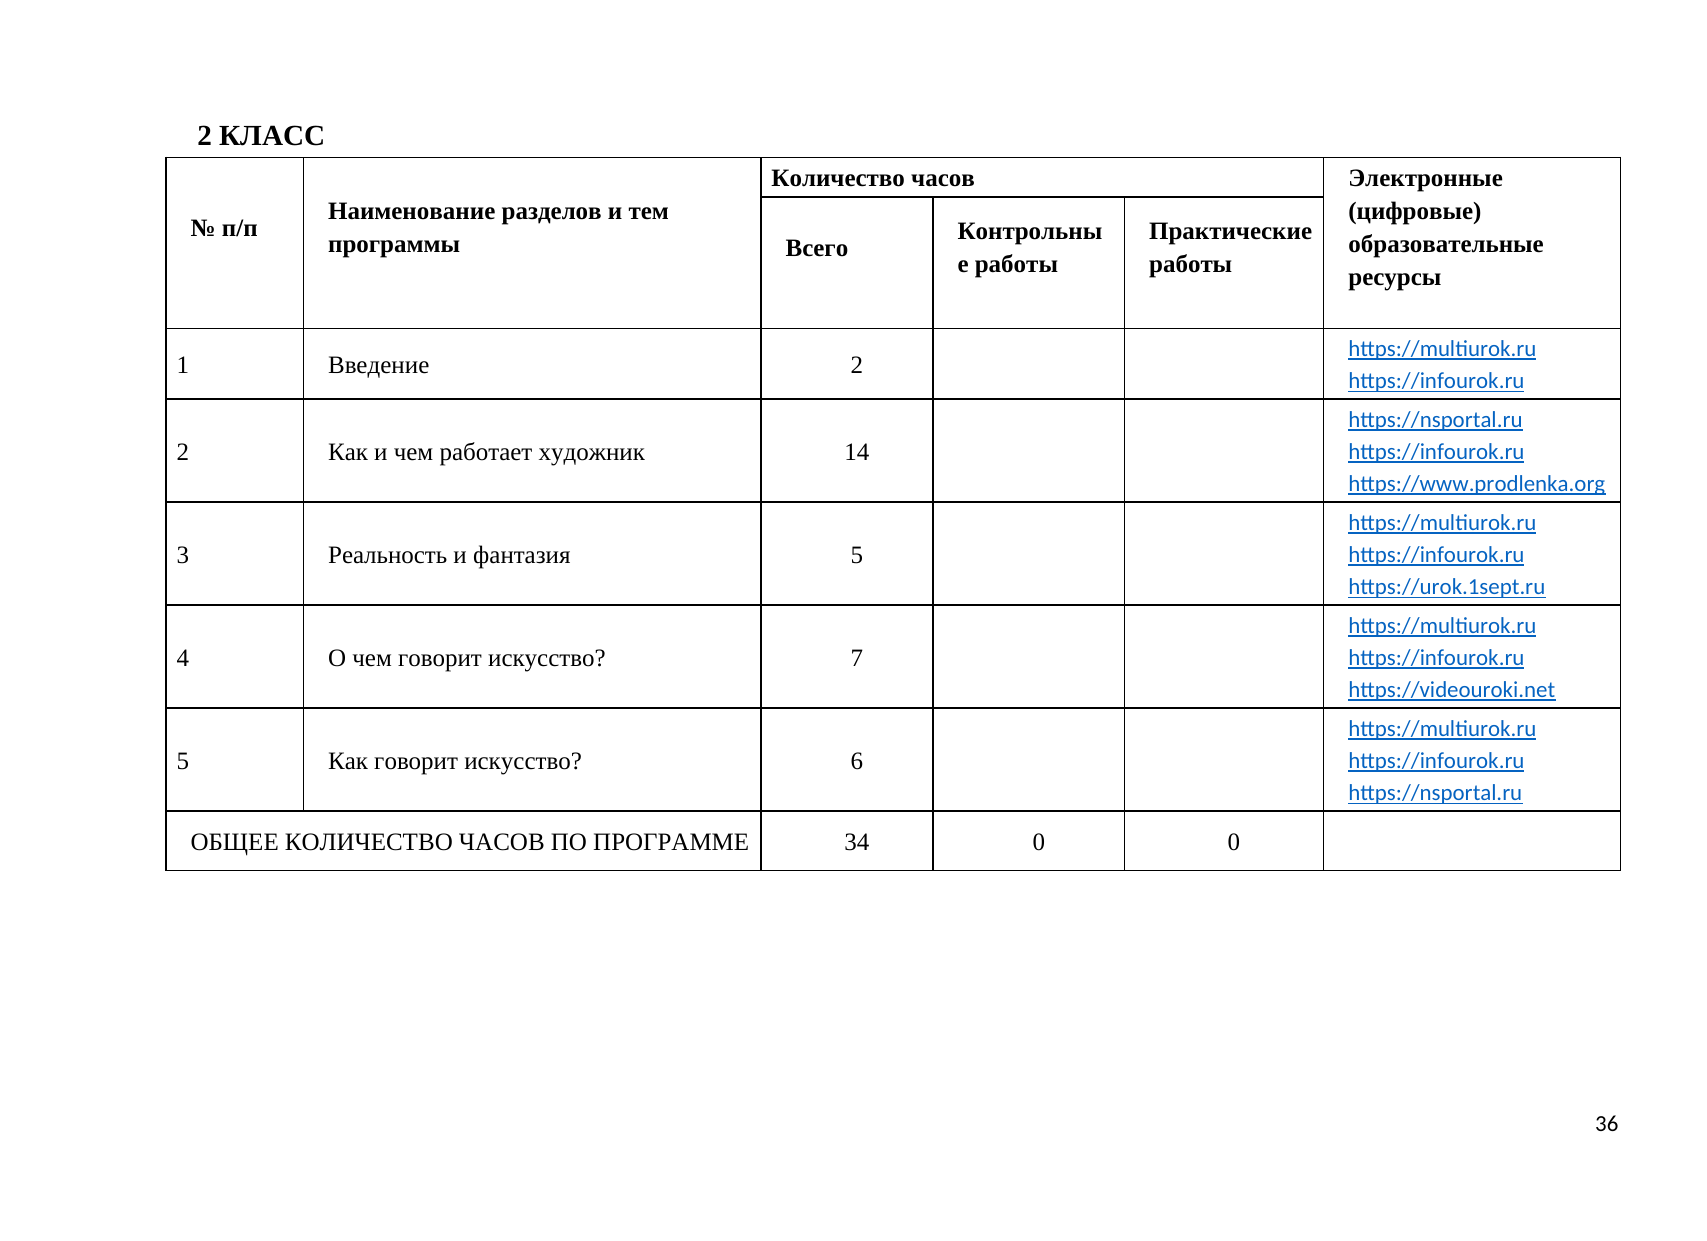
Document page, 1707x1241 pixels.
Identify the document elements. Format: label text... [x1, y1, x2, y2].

table_cell [1324, 812, 1620, 870]
table_cell О чем говорит искусство? [304, 606, 760, 707]
table_cell Введение [304, 329, 760, 398]
table_header Количество часов [762, 158, 1323, 196]
table_cell [1125, 606, 1323, 707]
table_cell [934, 400, 1124, 501]
table_cell https://multiurok.ru https://infourok.ru https://videouroki.net [1324, 606, 1620, 707]
table_cell [1125, 329, 1323, 398]
table_cell 34 [762, 812, 932, 870]
table_cell 0 [934, 812, 1124, 870]
table_cell 2 [167, 400, 303, 501]
table_cell 3 [167, 503, 303, 604]
table_cell [1125, 503, 1323, 604]
table_cell [934, 503, 1124, 604]
table_cell https://multiurok.ru https://infourok.ru https://urok.1sept.ru [1324, 503, 1620, 604]
table_cell [934, 606, 1124, 707]
table_cell 6 [762, 709, 932, 810]
table_cell 7 [762, 606, 932, 707]
table_cell 4 [167, 606, 303, 707]
table_cell Практические работы [1125, 198, 1323, 327]
table_cell https://multiurok.ru https://infourok.ru [1324, 329, 1620, 398]
table_header № п/п [167, 158, 303, 327]
table_cell Как и чем работает художник [304, 400, 760, 501]
table_cell Как говорит искусство? [304, 709, 760, 810]
table_cell 5 [167, 709, 303, 810]
table_cell [1125, 400, 1323, 501]
table_cell https://multiurok.ru https://infourok.ru https://nsportal.ru [1324, 709, 1620, 810]
table_cell 2 [762, 329, 932, 398]
table_cell 1 [167, 329, 303, 398]
table_cell Реальность и фантазия [304, 503, 760, 604]
table_cell https://nsportal.ru https://infourok.ru https://www.prodlenka.org [1324, 400, 1620, 501]
table_cell [934, 709, 1124, 810]
table_cell ОБЩЕЕ КОЛИЧЕСТВО ЧАСОВ ПО ПРОГРАММЕ [167, 812, 760, 870]
table_cell 5 [762, 503, 932, 604]
table_header Наименование разделов и тем программы [304, 158, 760, 327]
table_cell Всего [762, 198, 932, 327]
text 2 КЛАСС [190, 118, 1618, 152]
table_cell 0 [1125, 812, 1323, 870]
table_cell [934, 329, 1124, 398]
table_header Электронные (цифровые) образовательные ресурсы [1324, 158, 1620, 327]
table_cell [1125, 709, 1323, 810]
table_cell Контрольные работы [934, 198, 1124, 327]
table_cell 14 [762, 400, 932, 501]
